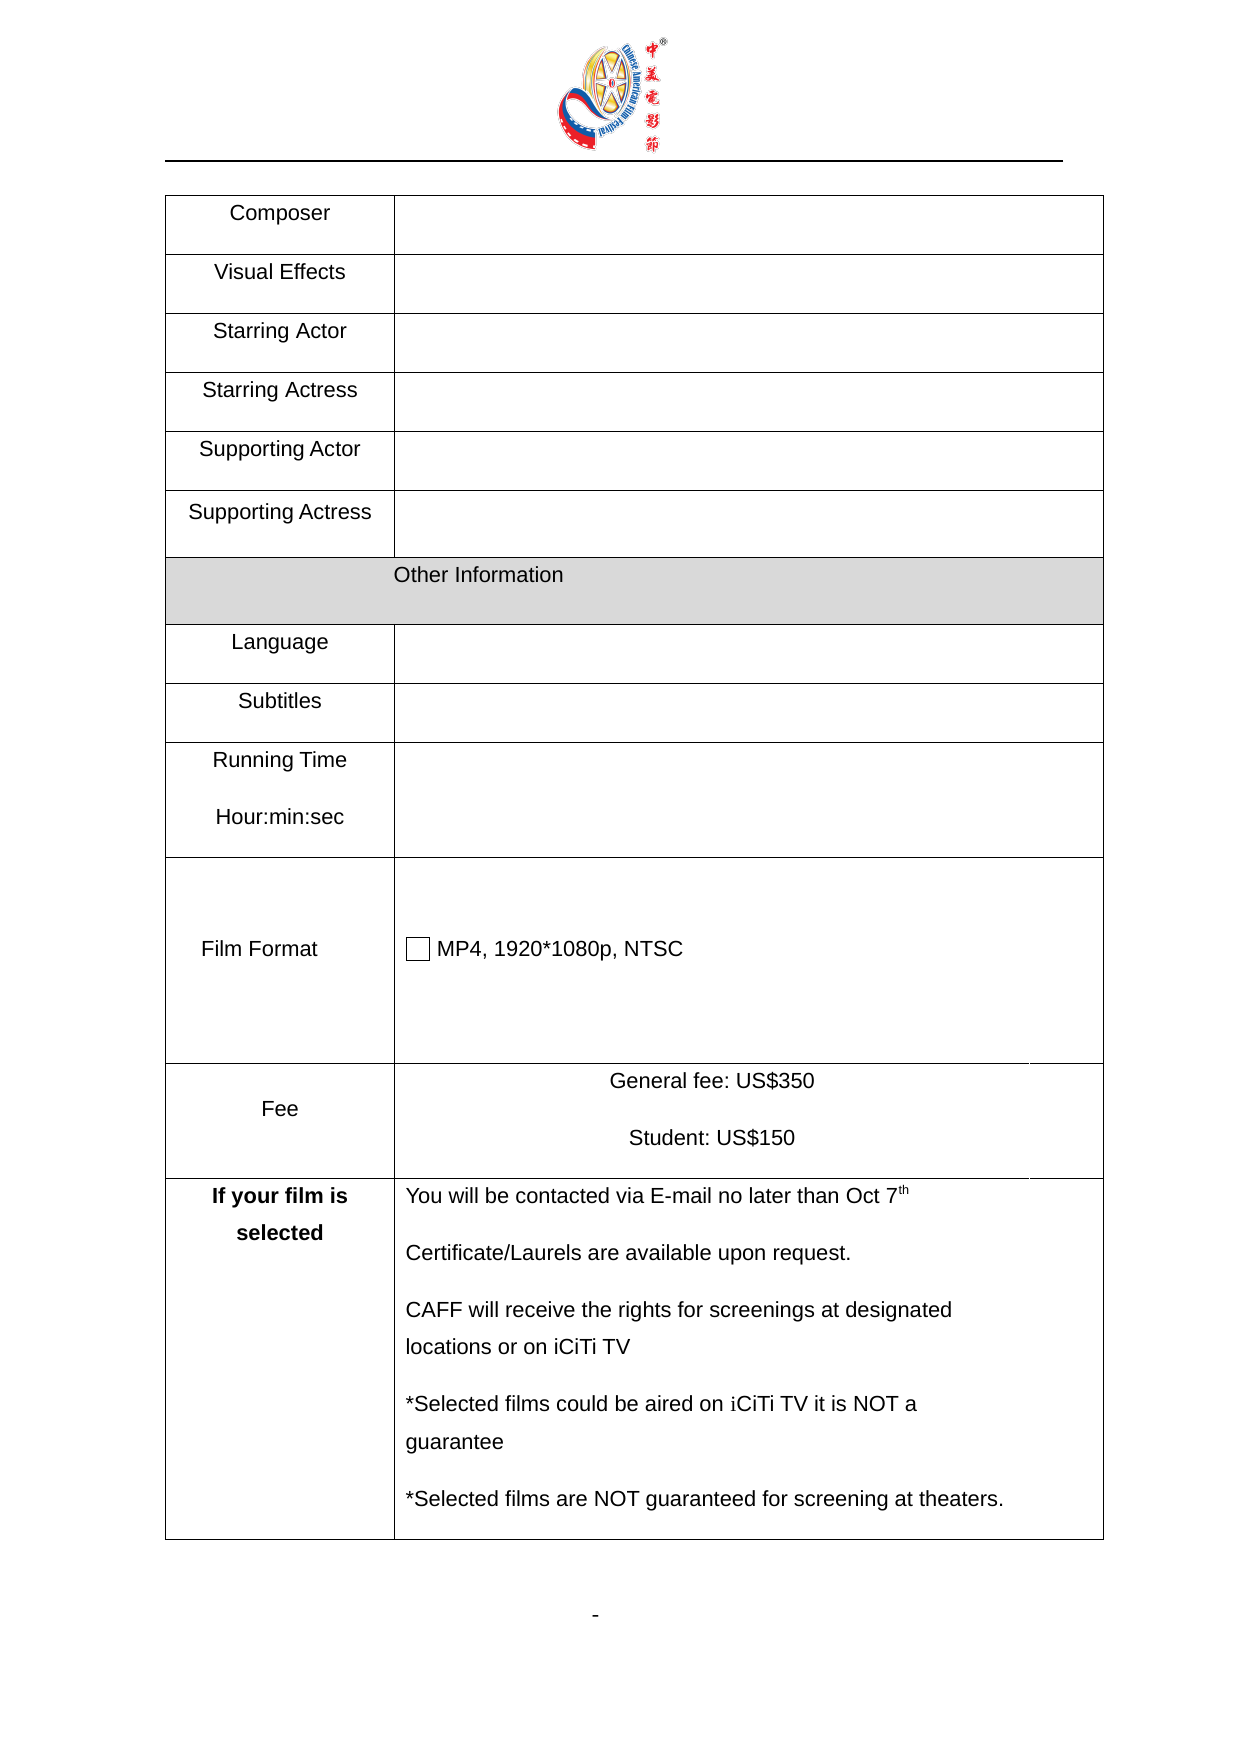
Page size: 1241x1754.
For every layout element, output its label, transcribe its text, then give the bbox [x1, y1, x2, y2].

table_cell Starring Actress [166, 373, 394, 431]
table_cell If your film is selected [166, 1179, 394, 1539]
table_cell [1030, 1179, 1103, 1539]
table_cell [395, 196, 1103, 254]
table_cell Language [166, 625, 394, 683]
table_cell Visual Effects [166, 255, 394, 313]
table_cell MP4, 1920*1080p, NTSC [395, 858, 1103, 1063]
table_cell Film Format [166, 858, 394, 1063]
table_cell [395, 255, 1103, 313]
table_cell Fee [166, 1064, 394, 1178]
table_cell [395, 491, 1103, 557]
table_cell Supporting Actress [166, 491, 394, 557]
table_cell [395, 625, 1103, 683]
table_cell [395, 684, 1103, 742]
table_cell Starring Actor [166, 314, 394, 372]
table_cell Supporting Actor [166, 432, 394, 490]
table_cell [395, 373, 1103, 431]
table_cell Composer [166, 196, 394, 254]
table_cell Other Information [166, 558, 1103, 624]
table_cell [395, 314, 1103, 372]
table_cell Subtitles [166, 684, 394, 742]
picture [548, 29, 677, 159]
table_cell Running Time Hour:min:sec [166, 743, 394, 857]
table_cell [395, 743, 1103, 857]
table_cell [1030, 1064, 1103, 1178]
table_cell [395, 432, 1103, 490]
table_cell General fee: US$350 Student: US$150 [395, 1064, 1029, 1178]
